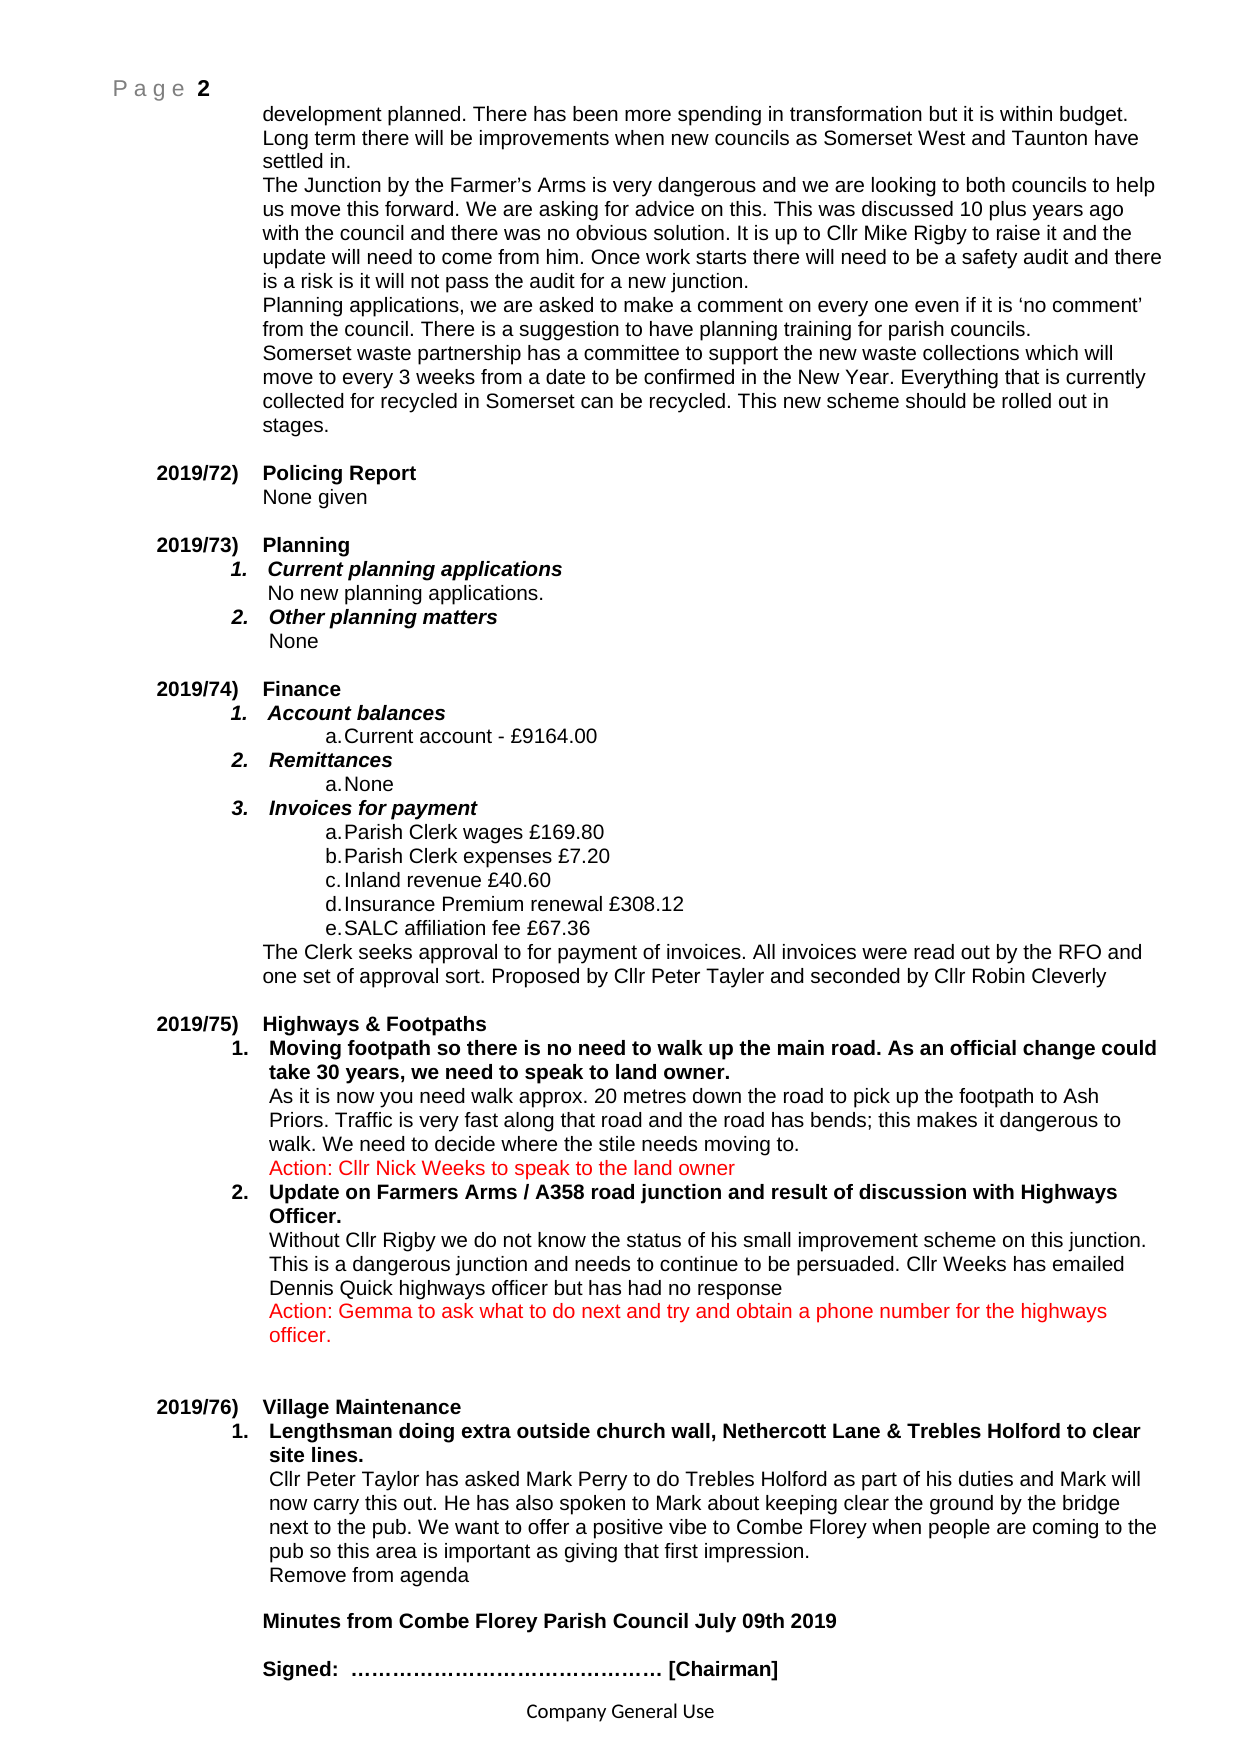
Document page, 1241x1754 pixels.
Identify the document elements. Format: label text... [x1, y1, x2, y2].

text No new planning applications. [267, 581, 1163, 604]
text As it is now you need walk approx. 20 metres down the road to pick up the footpath to Ash Priors. Traffic is very fast along that road and the road has bends; this makes it dangerous to walk. We need to decide where the stile needs moving to. [269, 1084, 1163, 1156]
list SALC affiliation fee £67.36 [325, 916, 1163, 940]
list Planning [156, 533, 1163, 557]
list None [325, 772, 1163, 796]
text Somerset waste partnership has a committee to support the new waste collections which will move to every 3 weeks from a date to be confirmed in the New Year. Everything that is currently collected for recycled in Somerset can be recycled. This new scheme should be rolled out in stages. [262, 341, 1163, 437]
text Action: Cllr Nick Weeks to speak to the land owner [269, 1156, 1163, 1179]
text Planning applications, we are asked to make a comment on every one even if it is ‘no comment’ from the council. There is a suggestion to have planning training for parish councils. [262, 293, 1163, 341]
list Remittances [231, 748, 1163, 772]
list Insurance Premium renewal £308.12 [325, 892, 1163, 916]
text Remove from agenda [269, 1563, 1163, 1587]
text The Clerk seeks approval to for payment of invoices. All invoices were read out by the RFO and one set of approval sort. Proposed by Cllr Peter Tayler and seconded by Cllr Robin Cleverly [262, 940, 1163, 988]
text The Junction by the Farmer’s Arms is very dangerous and we are looking to both councils to help us move this forward. We are asking for advice on this. This was discussed 10 plus years ago with the council and there was no obvious solution. It is up to Cllr Mike Rigby to raise it and the update will need to come from him. Once work starts there will need to be a safety audit and there is a risk is it will not pass the audit for a new junction. [262, 173, 1163, 293]
list Current account - £9164.00 [325, 724, 1163, 748]
list Other planning matters [231, 604, 1163, 628]
list Inland revenue £40.60 [325, 868, 1163, 892]
list Current planning applications [230, 557, 1163, 581]
list Parish Clerk wages £169.80 [325, 820, 1163, 844]
list Moving footpath so there is no need to walk up the main road. As an official change could take 30 years, we need to speak to land owner. [231, 1036, 1163, 1084]
list Parish Clerk expenses £7.20 [325, 844, 1163, 868]
text Action: Gemma to ask what to do next and try and obtain a phone number for the highways officer. [269, 1299, 1163, 1347]
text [262, 101, 1163, 173]
text Without Cllr Rigby we do not know the status of his small improvement scheme on this junction. This is a dangerous junction and needs to continue to be persuaded. Cllr Weeks has emailed Dennis Quick highways officer but has had no response [269, 1227, 1163, 1299]
text None [269, 628, 1163, 652]
text None given [262, 485, 1163, 509]
list Invoices for payment [231, 796, 1163, 820]
list Highways & Footpaths [156, 1012, 1163, 1036]
text Cllr Peter Taylor has asked Mark Perry to do Trebles Holford as part of his duties and Mark will now carry this out. He has also spoken to Mark about keeping clear the ground by the bridge next to the pub. We want to offer a positive vibe to Combe Florey when people are coming to the pub so this area is important as giving that first impression. [269, 1467, 1163, 1563]
list Policing Report [156, 461, 1163, 485]
list Update on Farmers Arms / A358 road junction and result of discussion with Highways Officer. [231, 1179, 1163, 1227]
list Finance [156, 676, 1163, 700]
list Village Maintenance [156, 1395, 1163, 1419]
list Account balances [230, 700, 1163, 724]
list Lengthsman doing extra outside church wall, Nethercott Lane & Trebles Holford to clear site lines. [231, 1419, 1163, 1467]
